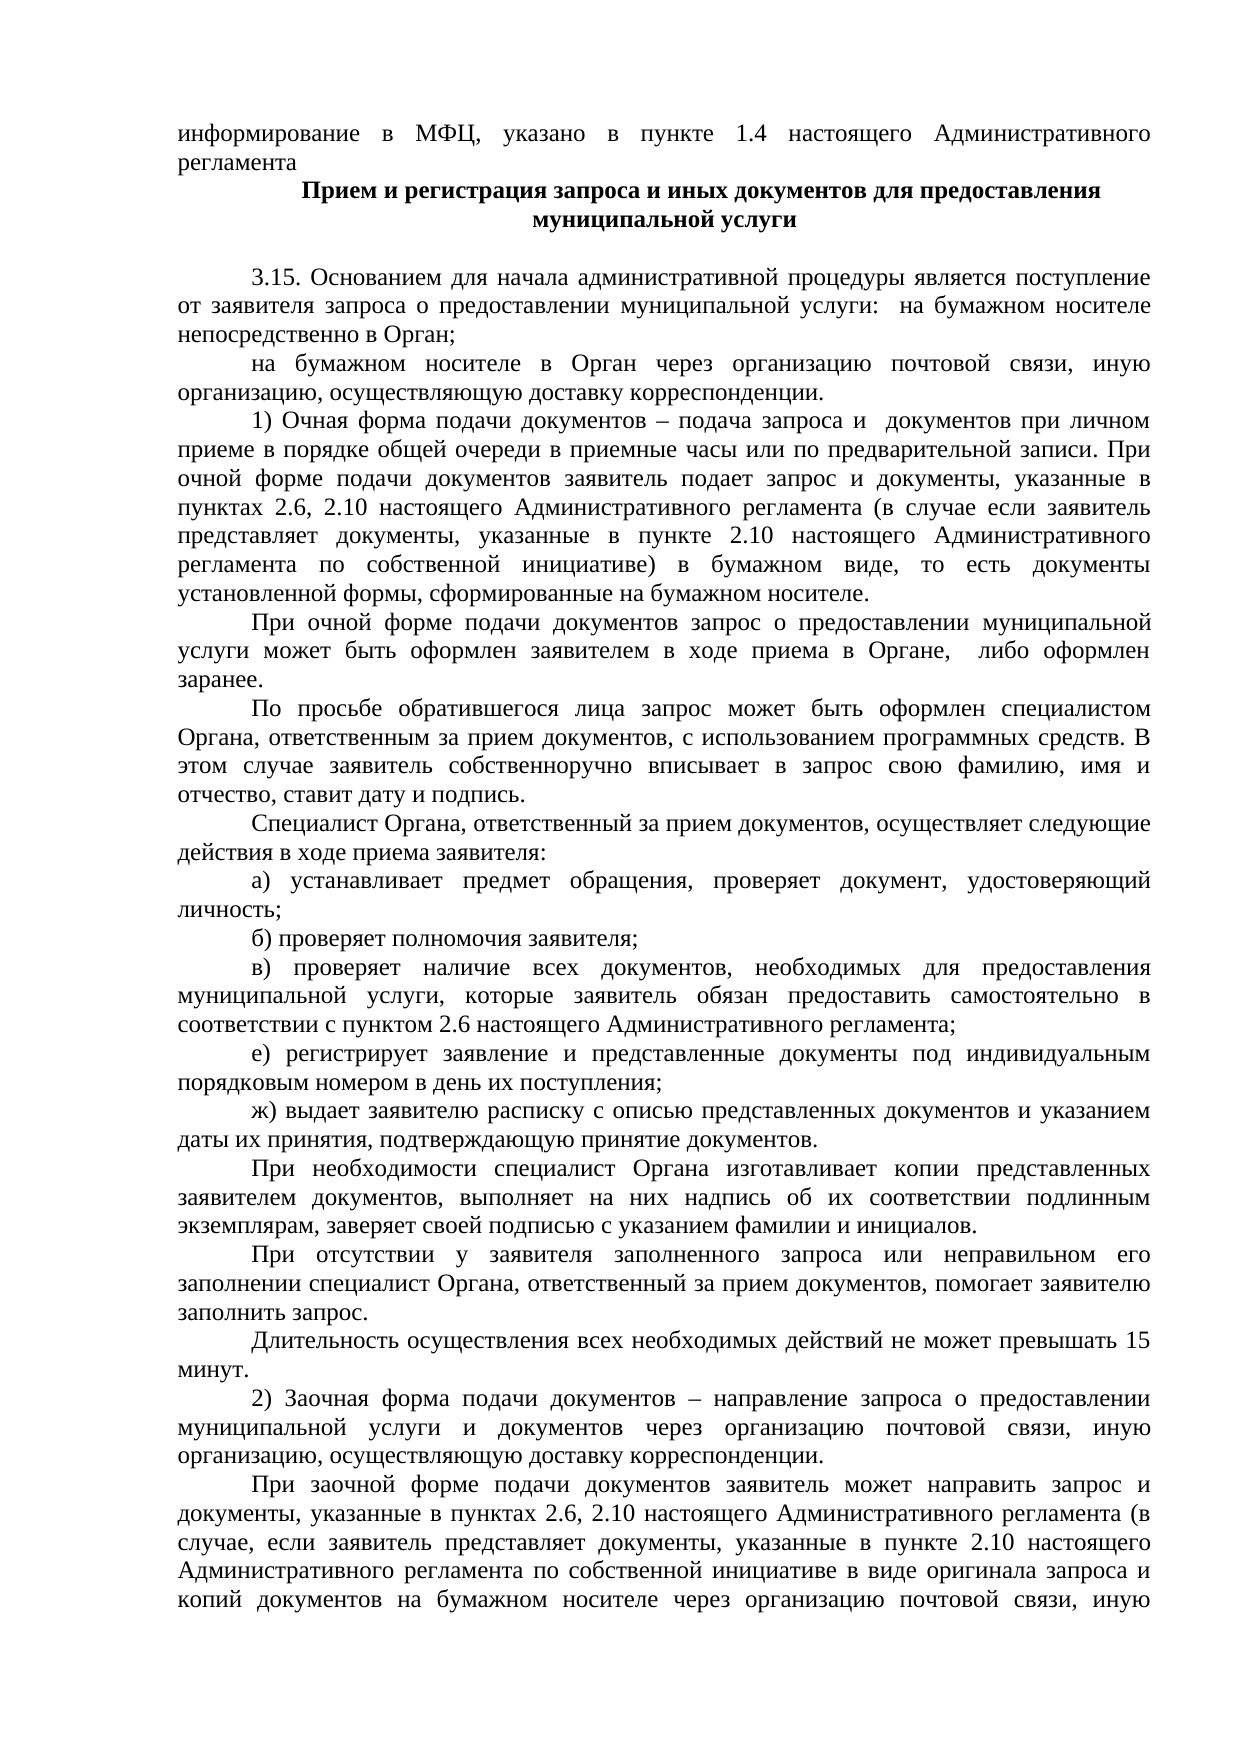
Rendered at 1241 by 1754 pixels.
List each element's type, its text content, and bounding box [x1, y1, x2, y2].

text Длительность осуществления всех необходимых действий не может превышать 15 минут. [177, 1326, 1152, 1383]
text 2) Заочная форма подачи документов – направление запроса о предоставлении муниципальной услуги и документов через организацию почтовой связи, иную организацию, осуществляющую доставку корреспонденции. [177, 1383, 1152, 1469]
text При очной форме подачи документов запрос о предоставлении муниципальной услуги может быть оформлен заявителем в ходе приема в Органе, либо оформлен заранее. [177, 607, 1152, 693]
text Прием и регистрация запроса и иных документов для предоставления муниципальной услуги [177, 176, 1152, 233]
text При необходимости специалист Органа изготавливает копии представленных заявителем документов, выполняет на них надпись об их соответствии подлинным экземплярам, заверяет своей подписью с указанием фамилии и инициалов. [177, 1153, 1152, 1239]
text на бумажном носителе в Орган через организацию почтовой связи, иную организацию, осуществляющую доставку корреспонденции. [177, 348, 1152, 406]
text в) проверяет наличие всех документов, необходимых для предоставления муниципальной услуги, которые заявитель обязан предоставить самостоятельно в соответствии с пунктом 2.6 настоящего Административного регламента; [177, 952, 1152, 1038]
text е) регистрирует заявление и представленные документы под индивидуальным порядковым номером в день их поступления; [177, 1038, 1152, 1096]
text При отсутствии у заявителя заполненного запроса или неправильном его заполнении специалист Органа, ответственный за прием документов, помогает заявителю заполнить запрос. [177, 1239, 1152, 1326]
text По просьбе обратившегося лица запрос может быть оформлен специалистом Органа, ответственным за прием документов, с использованием программных средств. В этом случае заявитель собственноручно вписывает в запрос свою фамилию, имя и отчество, ставит дату и подпись. [177, 693, 1152, 808]
text Специалист Органа, ответственный за прием документов, осуществляет следующие действия в ходе приема заявителя: [177, 808, 1152, 866]
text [177, 1469, 1152, 1613]
text 3.15. Основанием для начала административной процедуры является поступление от заявителя запроса о предоставлении муниципальной услуги: на бумажном носителе непосредственно в Орган; [177, 262, 1152, 348]
text а) устанавливает предмет обращения, проверяет документ, удостоверяющий личность; [177, 866, 1152, 923]
text б) проверяет полномочия заявителя; [177, 923, 1152, 952]
text 1) Очная форма подачи документов – подача запроса и документов при личном приеме в порядке общей очереди в приемные часы или по предварительной записи. При очной форме подачи документов заявитель подает запрос и документы, указанные в пунктах 2.6, 2.10 настоящего Административного регламента (в случае если заявитель представляет документы, указанные в пункте 2.10 настоящего Административного регламента по собственной инициативе) в бумажном виде, то есть документы установленной формы, сформированные на бумажном носителе. [177, 406, 1152, 607]
text ж) выдает заявителю расписку с описью представленных документов и указанием даты их принятия, подтверждающую принятие документов. [177, 1096, 1152, 1153]
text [177, 118, 1152, 176]
